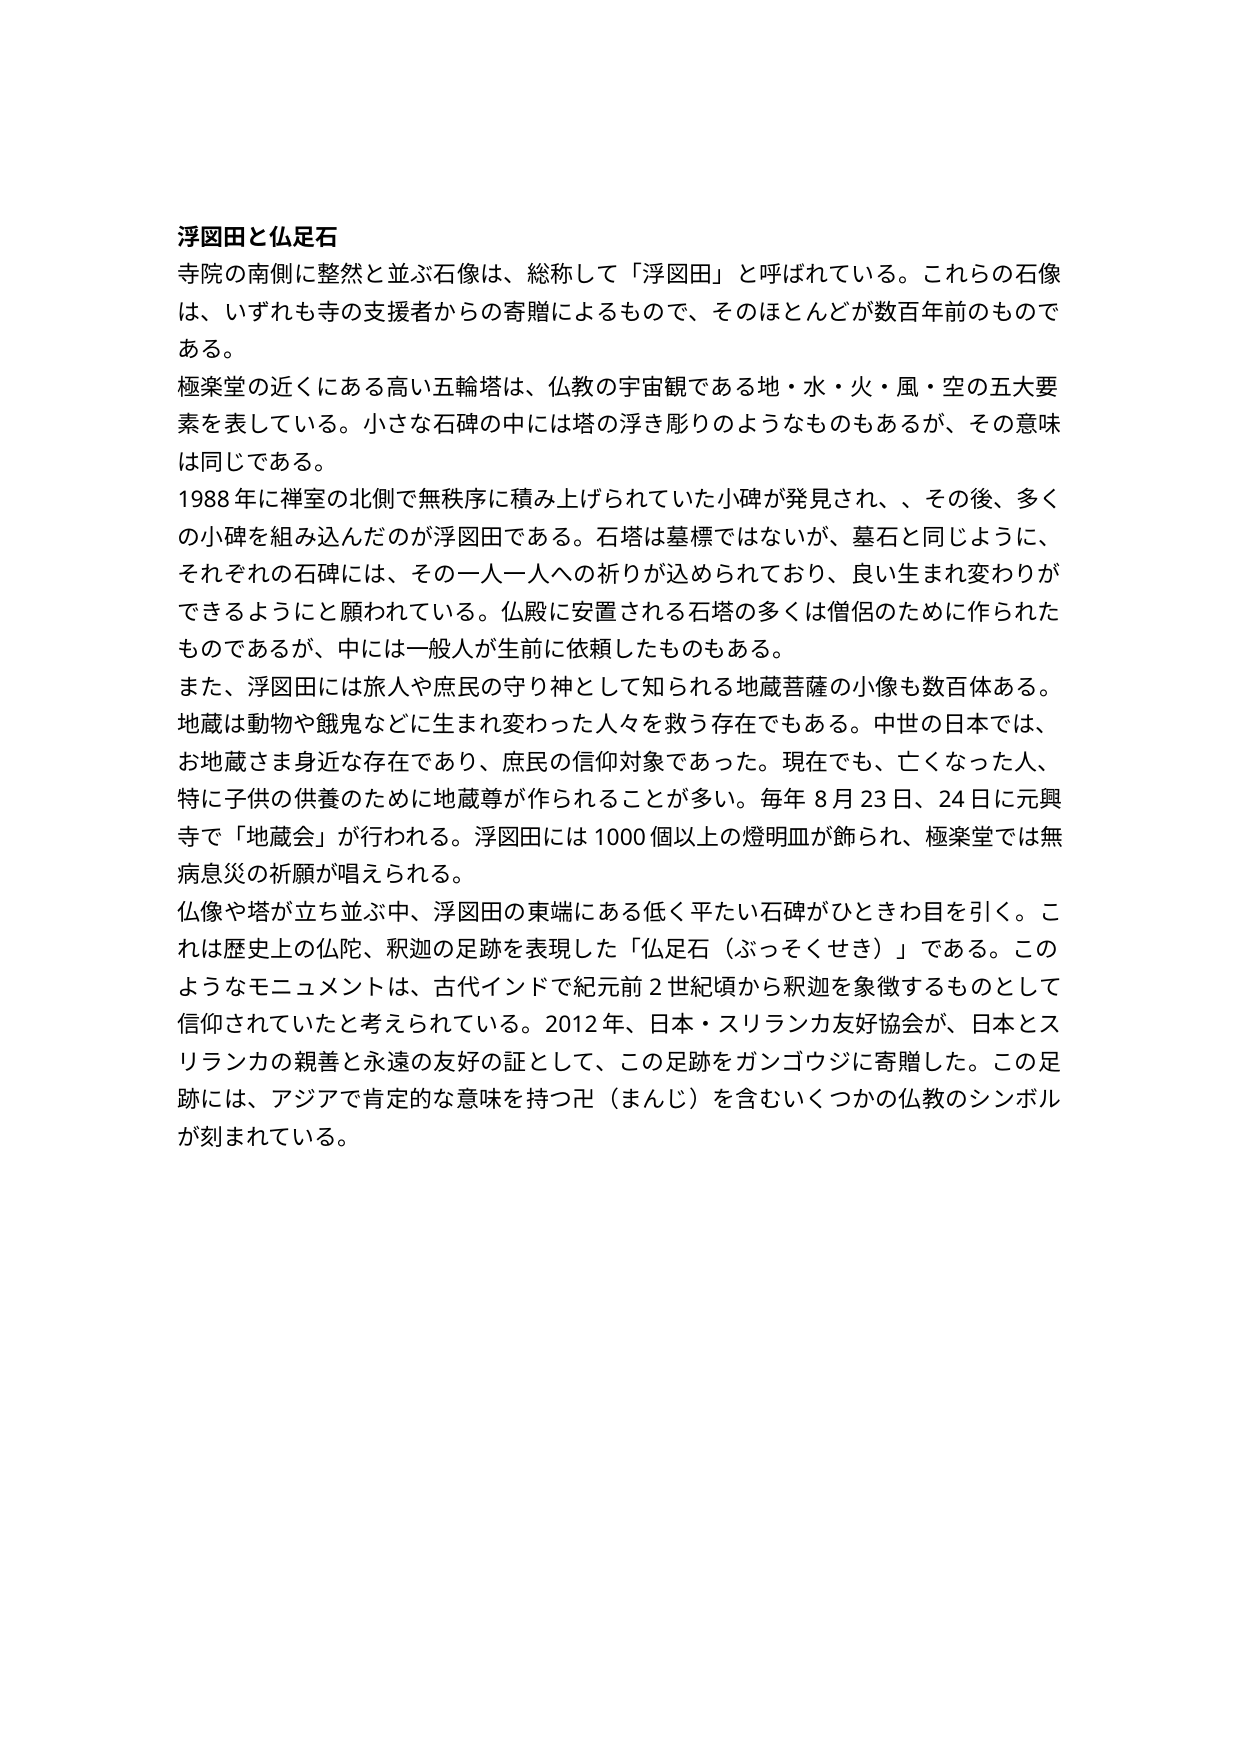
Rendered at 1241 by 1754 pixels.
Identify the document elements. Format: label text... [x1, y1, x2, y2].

text 1988年に禅室の北側で無秩序に積み上げられていた小碑が発見され、、その後、多くの小碑を組み込んだのが浮図田である。石塔は墓標ではないが、墓石と同じように、それぞれの石碑には、その一人一人への祈りが込められており、良い生まれ変わりができるようにと願われている。仏殿に安置される石塔の多くは僧侶のために作られたものであるが、中には一般人が生前に依頼したものもある。 [177, 479, 1063, 667]
text 浮図田と仏足石 [177, 217, 1063, 254]
text 仏像や塔が立ち並ぶ中、浮図田の東端にある低く平たい石碑がひときわ目を引く。これは歴史上の仏陀、釈迦の足跡を表現した「仏足石（ぶっそくせき）」である。このようなモニュメントは、古代インドで紀元前2世紀頃から釈迦を象徴するものとして信仰されていたと考えられている。2012年、日本・スリランカ友好協会が、日本とスリランカの親善と永遠の友好の証として、この足跡をガンゴウジに寄贈した。この足跡には、アジアで肯定的な意味を持つ卍（まんじ）を含むいくつかの仏教のシンボルが刻まれている。 [177, 892, 1063, 1154]
text また、浮図田には旅人や庶民の守り神として知られる地蔵菩薩の小像も数百体ある。地蔵は動物や餓鬼などに生まれ変わった人々を救う存在でもある。中世の日本では、お地蔵さま身近な存在であり、庶民の信仰対象であった。現在でも、亡くなった人、特に子供の供養のために地蔵尊が作られることが多い。毎年8月23日、24日に元興寺で「地蔵会」が行われる。浮図田には1000個以上の燈明皿が飾られ、極楽堂では無病息災の祈願が唱えられる。 [177, 667, 1063, 892]
text 極楽堂の近くにある高い五輪塔は、仏教の宇宙観である地・水・火・風・空の五大要素を表している。小さな石碑の中には塔の浮き彫りのようなものもあるが、その意味は同じである。 [177, 367, 1063, 479]
text 寺院の南側に整然と並ぶ石像は、総称して「浮図田」と呼ばれている。これらの石像は、いずれも寺の支援者からの寄贈によるもので、そのほとんどが数百年前のものである。 [177, 254, 1063, 367]
